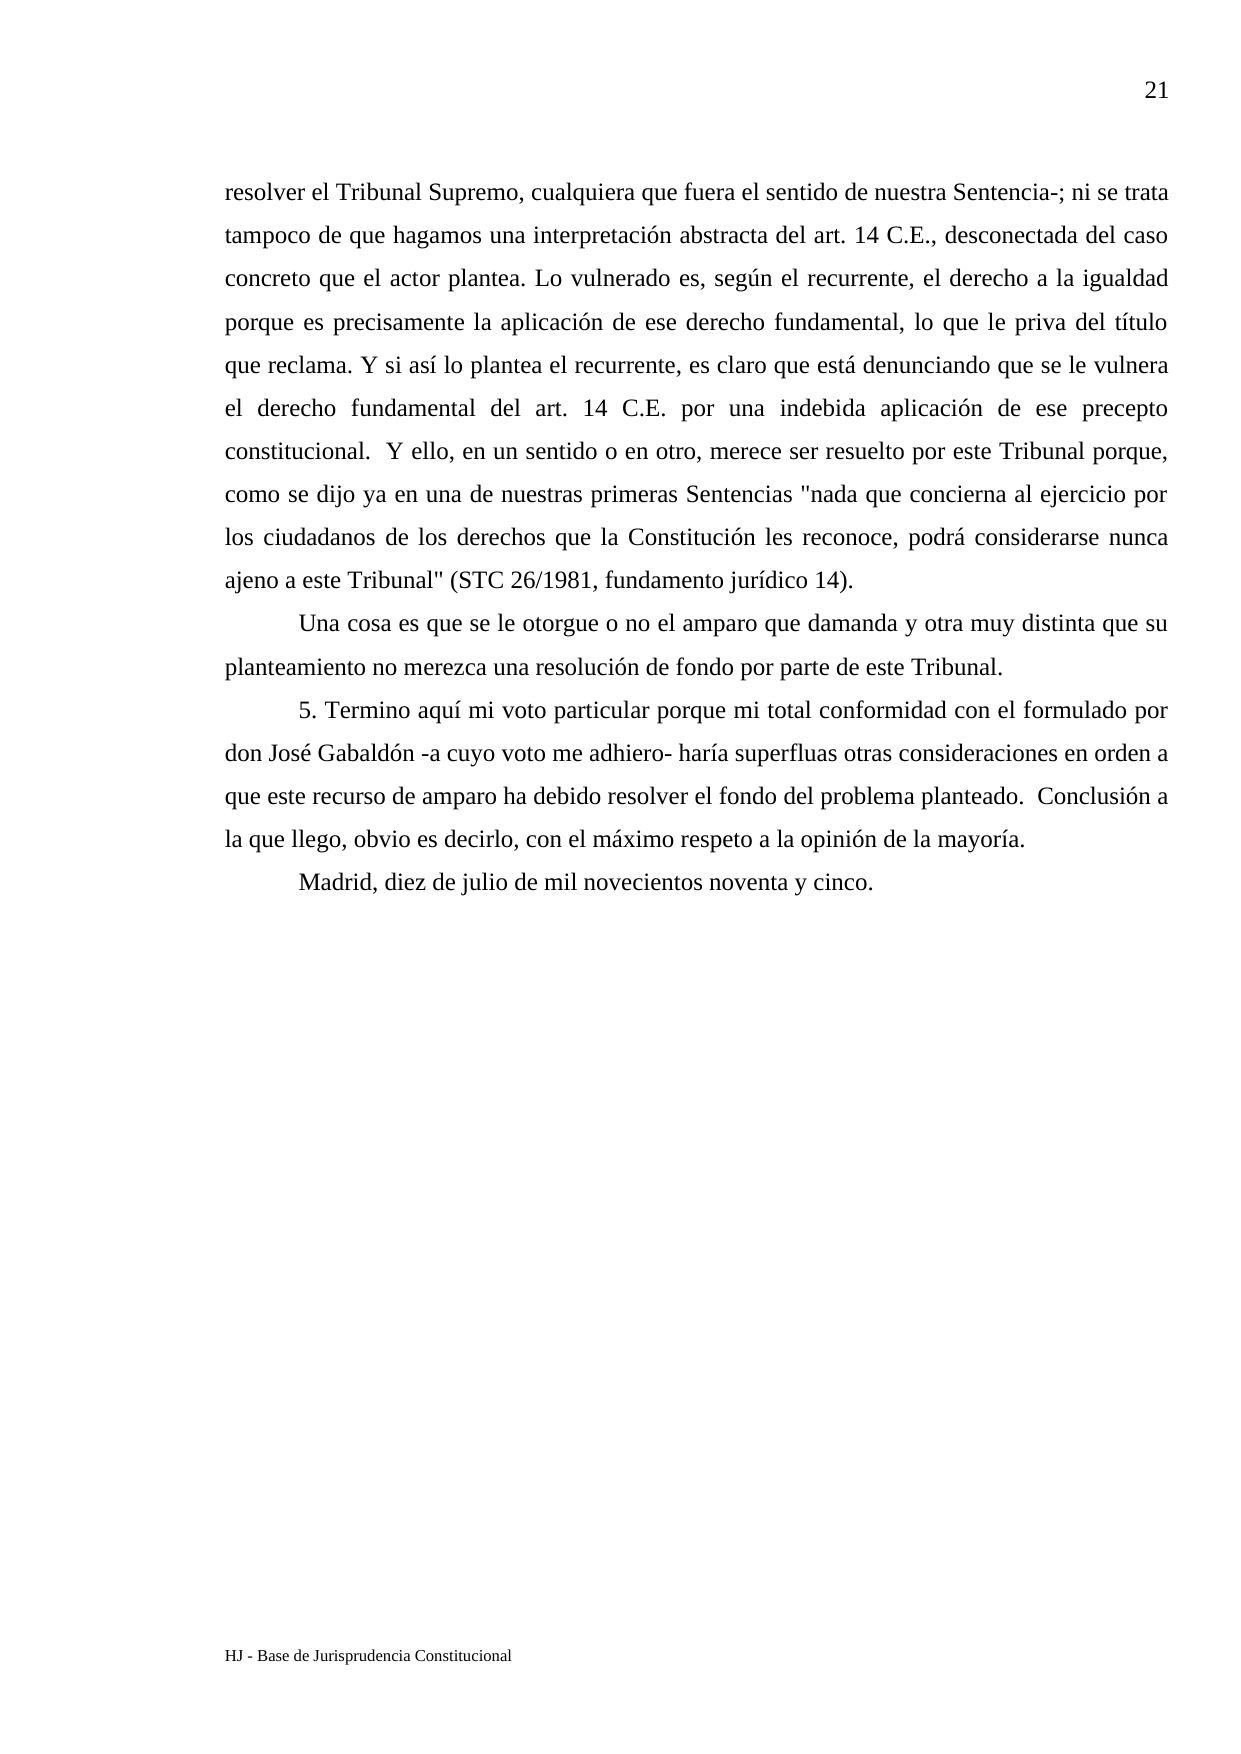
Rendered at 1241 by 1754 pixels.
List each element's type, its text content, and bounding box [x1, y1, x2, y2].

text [224, 177, 1169, 594]
text Madrid, diez de julio de mil novecientos noventa y cinco. [224, 867, 1169, 896]
text 5. Termino aquí mi voto particular porque mi total conformidad con el formulado por don José Gabaldón -a cuyo voto me adhiero- haría superfluas otras consideraciones en orden a que este recurso de amparo ha debido resolver el fondo del problema planteado. Conclusión a la que llego, obvio es decirlo, con el máximo respeto a la opinión de la mayoría. [224, 695, 1169, 853]
text Una cosa es que se le otorgue o no el amparo que damanda y otra muy distinta que su planteamiento no merezca una resolución de fondo por parte de este Tribunal. [224, 608, 1169, 680]
